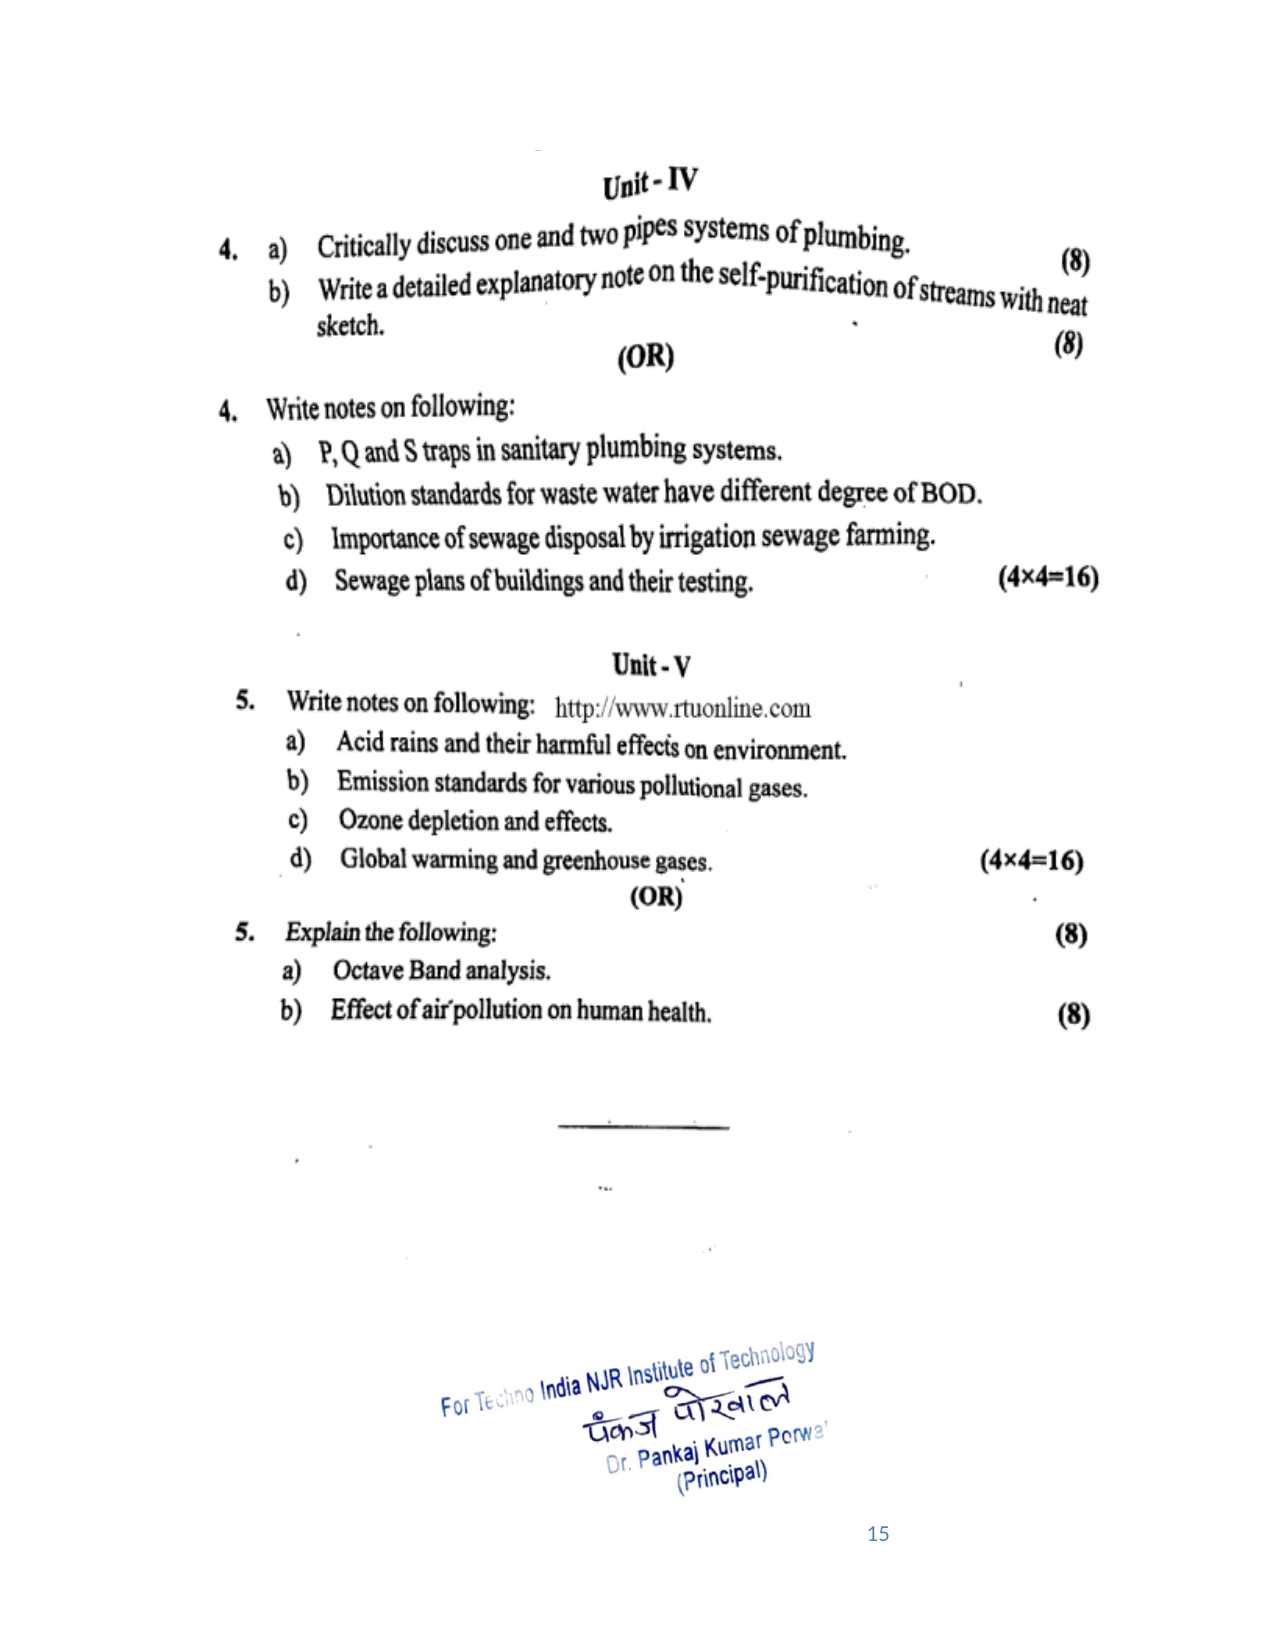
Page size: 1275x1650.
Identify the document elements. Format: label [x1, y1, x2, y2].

picture [187, 150, 1129, 1276]
picture [385, 1312, 867, 1542]
